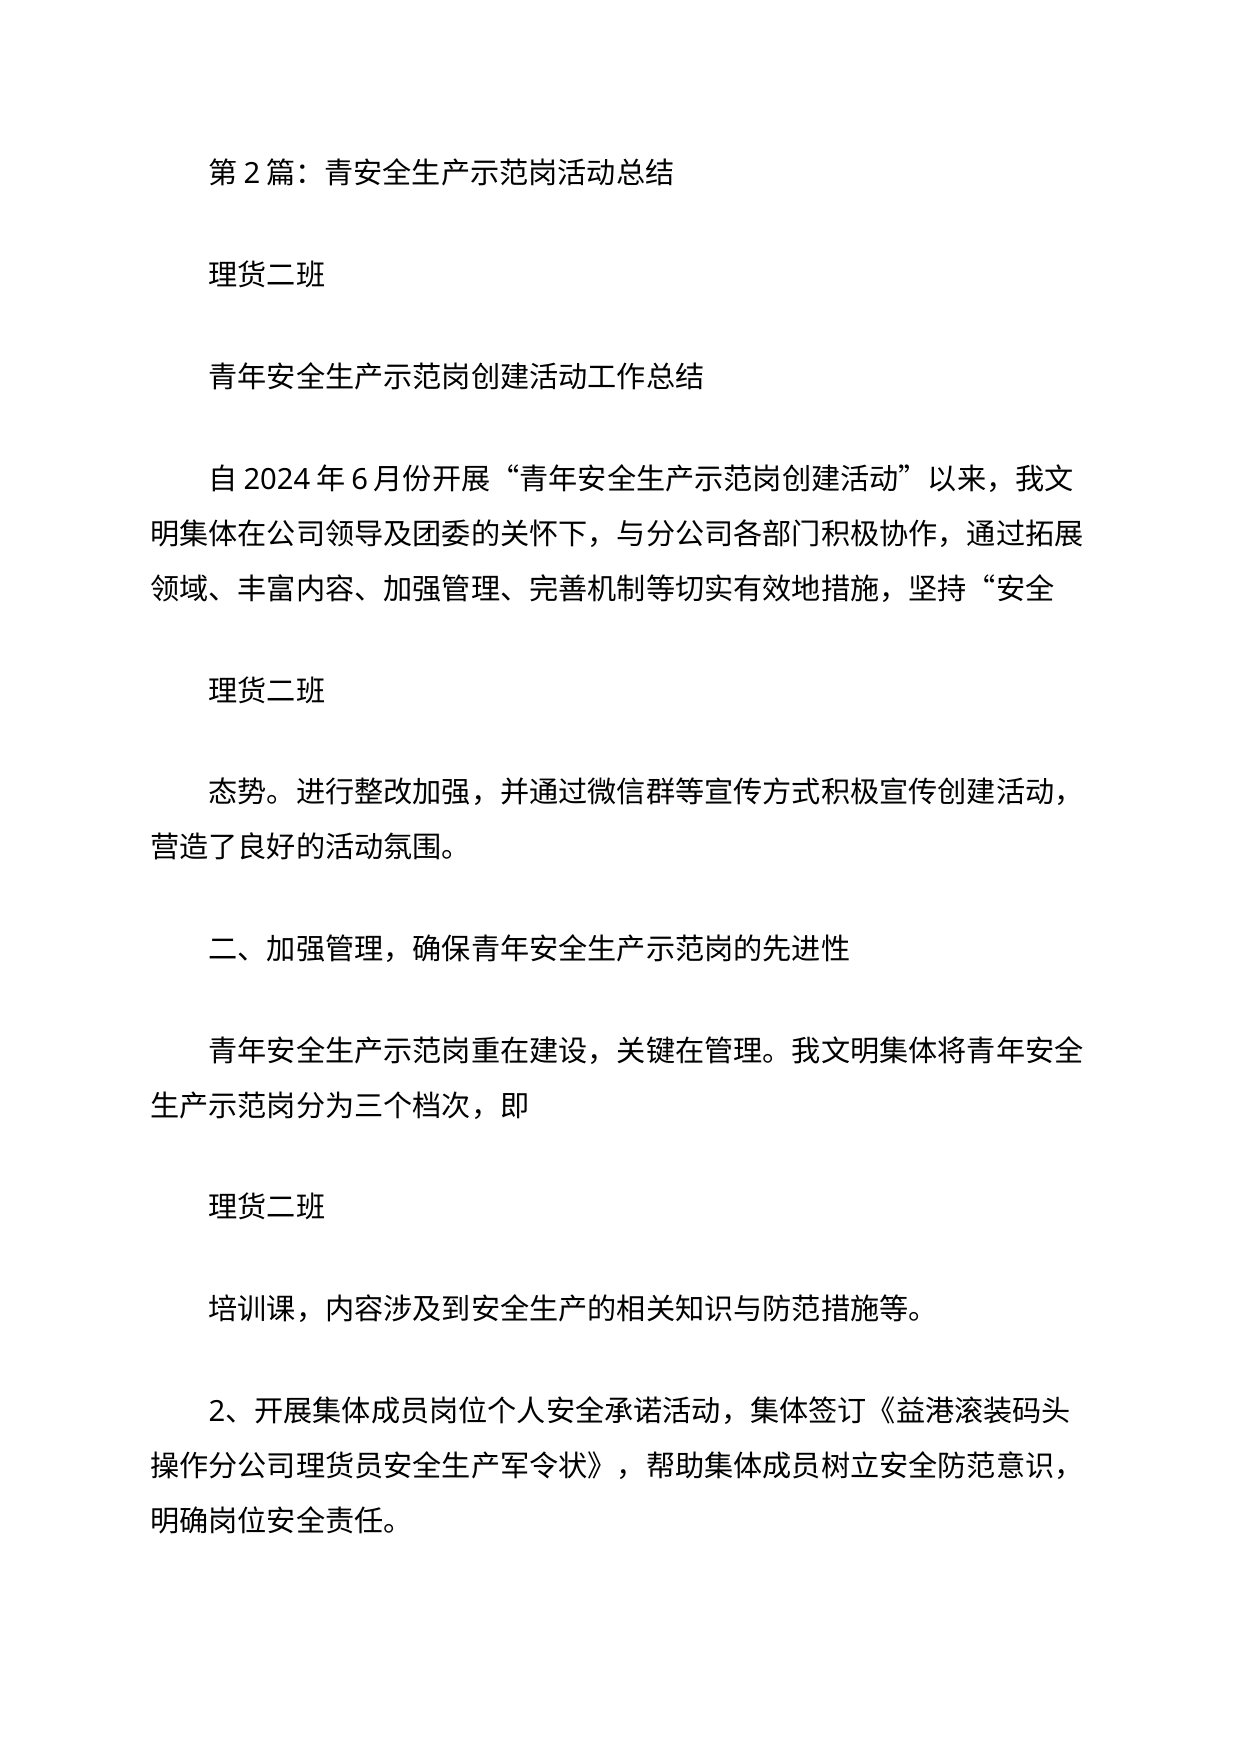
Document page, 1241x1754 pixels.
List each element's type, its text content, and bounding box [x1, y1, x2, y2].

text 理货二班 [150, 252, 1090, 294]
text 态势。进行整改加强，并通过微信群等宣传方式积极宣传创建活动，营造了良好的活动氛围。 [150, 769, 1090, 866]
text 理货二班 [150, 1184, 1090, 1226]
text 2、开展集体成员岗位个人安全承诺活动，集体签订《益港滚装码头操作分公司理货员安全生产军令状》，帮助集体成员树立安全防范意识，明确岗位安全责任。 [150, 1388, 1090, 1540]
text 理货二班 [150, 667, 1090, 709]
text 自2024年6月份开展“青年安全生产示范岗创建活动”以来，我文明集体在公司领导及团委的关怀下，与分公司各部门积极协作，通过拓展领域、丰富内容、加强管理、完善机制等切实有效地措施，坚持“安全 [150, 456, 1090, 608]
text 青年安全生产示范岗重在建设，关键在管理。我文明集体将青年安全生产示范岗分为三个档次，即 [150, 1027, 1090, 1124]
text 青年安全生产示范岗创建活动工作总结 [150, 354, 1090, 396]
text 二、加强管理，确保青年安全生产示范岗的先进性 [150, 926, 1090, 968]
text 培训课，内容涉及到安全生产的相关知识与防范措施等。 [150, 1286, 1090, 1328]
text 第2篇：青安全生产示范岗活动总结 [150, 150, 1090, 192]
